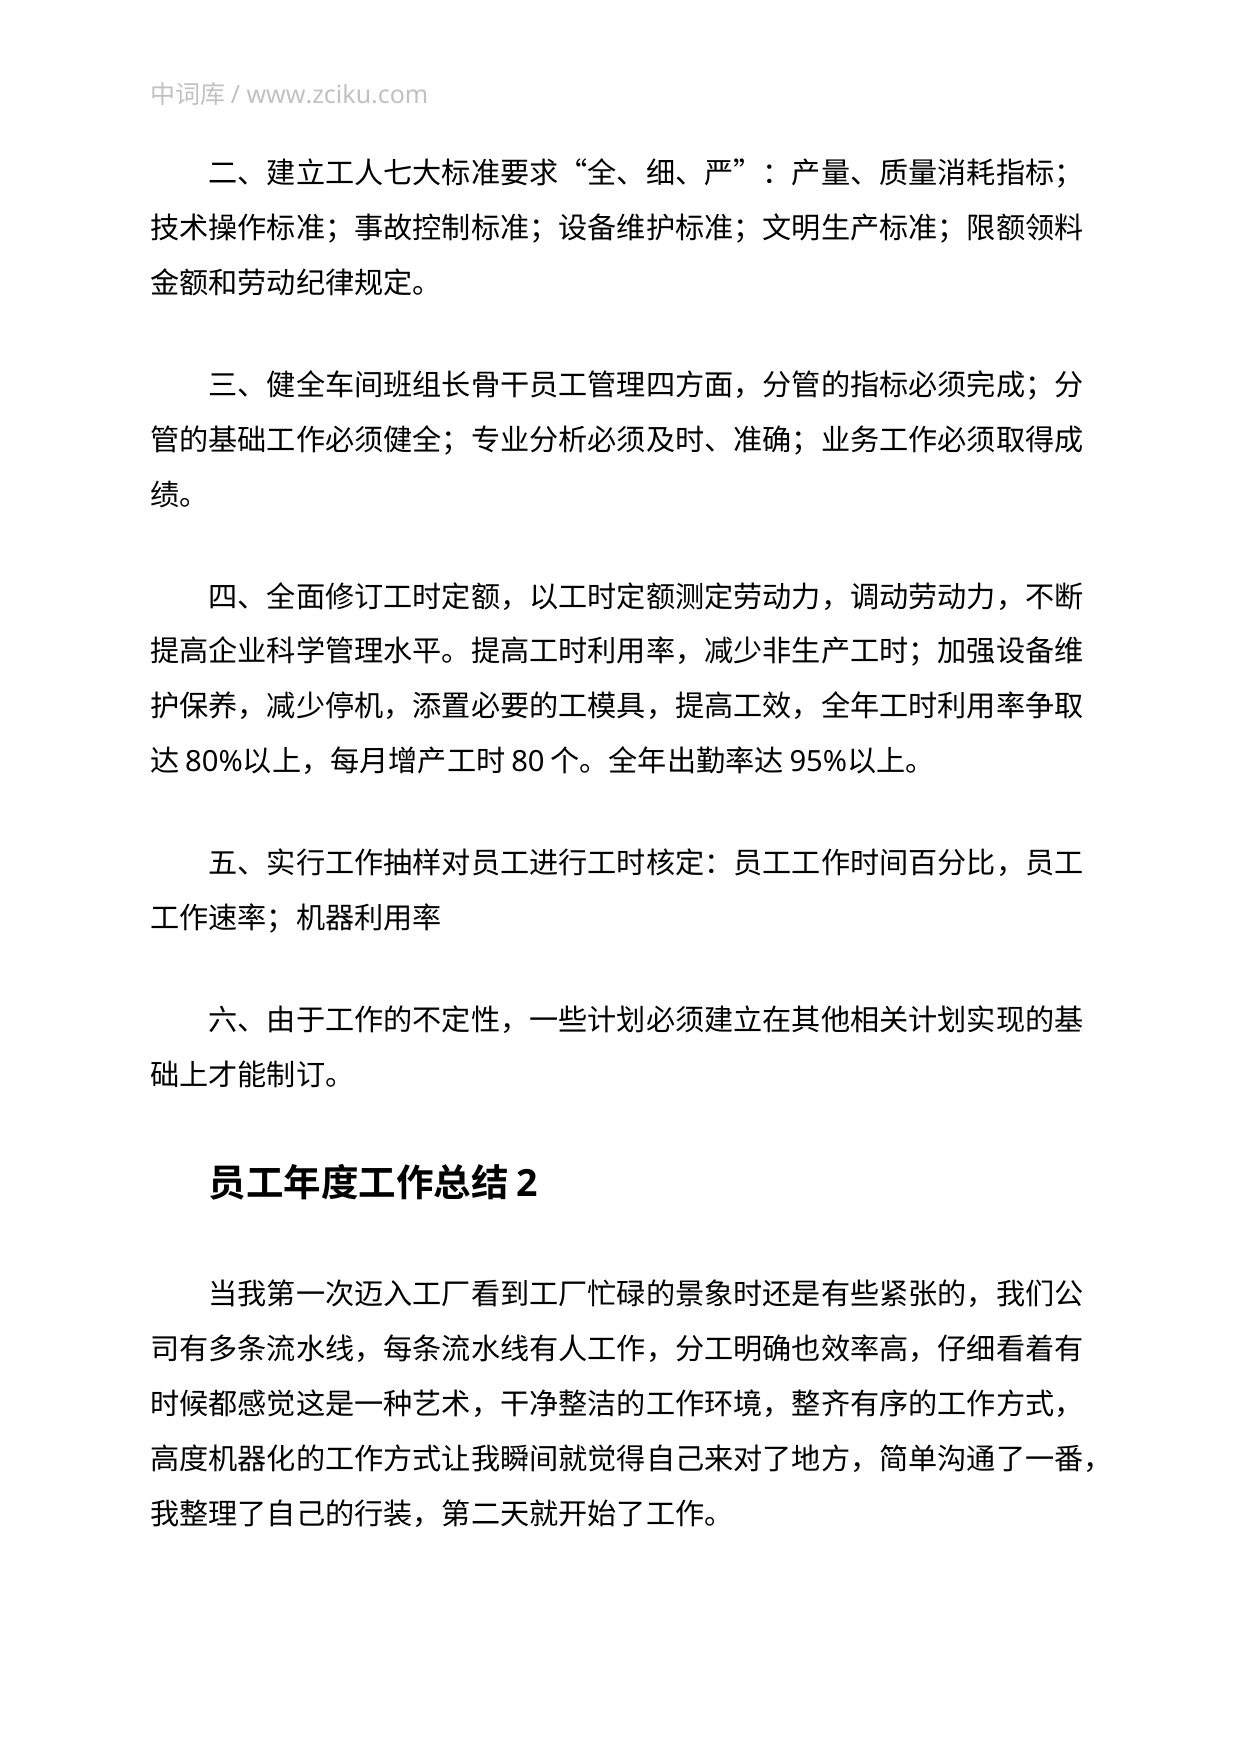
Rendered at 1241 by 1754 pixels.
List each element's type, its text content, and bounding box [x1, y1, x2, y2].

text 四、全面修订工时定额，以工时定额测定劳动力，调动劳动力，不断提高企业科学管理水平。提高工时利用率，减少非生产工时；加强设备维护保养，减少停机，添置必要的工模具，提高工效，全年工时利用率争取达80%以上，每月增产工时80个。全年出勤率达95%以上。 [150, 573, 1090, 780]
text 六、由于工作的不定性，一些计划必须建立在其他相关计划实现的基础上才能制订。 [150, 996, 1090, 1094]
text 二、建立工人七大标准要求“全、细、严”：产量、质量消耗指标；技术操作标准；事故控制标准；设备维护标准；文明生产标准；限额领料金额和劳动纪律规定。 [150, 150, 1090, 302]
text 五、实行工作抽样对员工进行工时核定：员工工作时间百分比，员工工作速率；机器利用率 [150, 840, 1090, 937]
text 员工年度工作总结2 [150, 1153, 1090, 1208]
text 当我第一次迈入工厂看到工厂忙碌的景象时还是有些紧张的，我们公司有多条流水线，每条流水线有人工作，分工明确也效率高，仔细看着有时候都感觉这是一种艺术，干净整洁的工作环境，整齐有序的工作方式，高度机器化的工作方式让我瞬间就觉得自己来对了地方，简单沟通了一番，我整理了自己的行装，第二天就开始了工作。 [150, 1271, 1090, 1533]
text 三、健全车间班组长骨干员工管理四方面，分管的指标必须完成；分管的基础工作必须健全；专业分析必须及时、准确；业务工作必须取得成绩。 [150, 362, 1090, 514]
